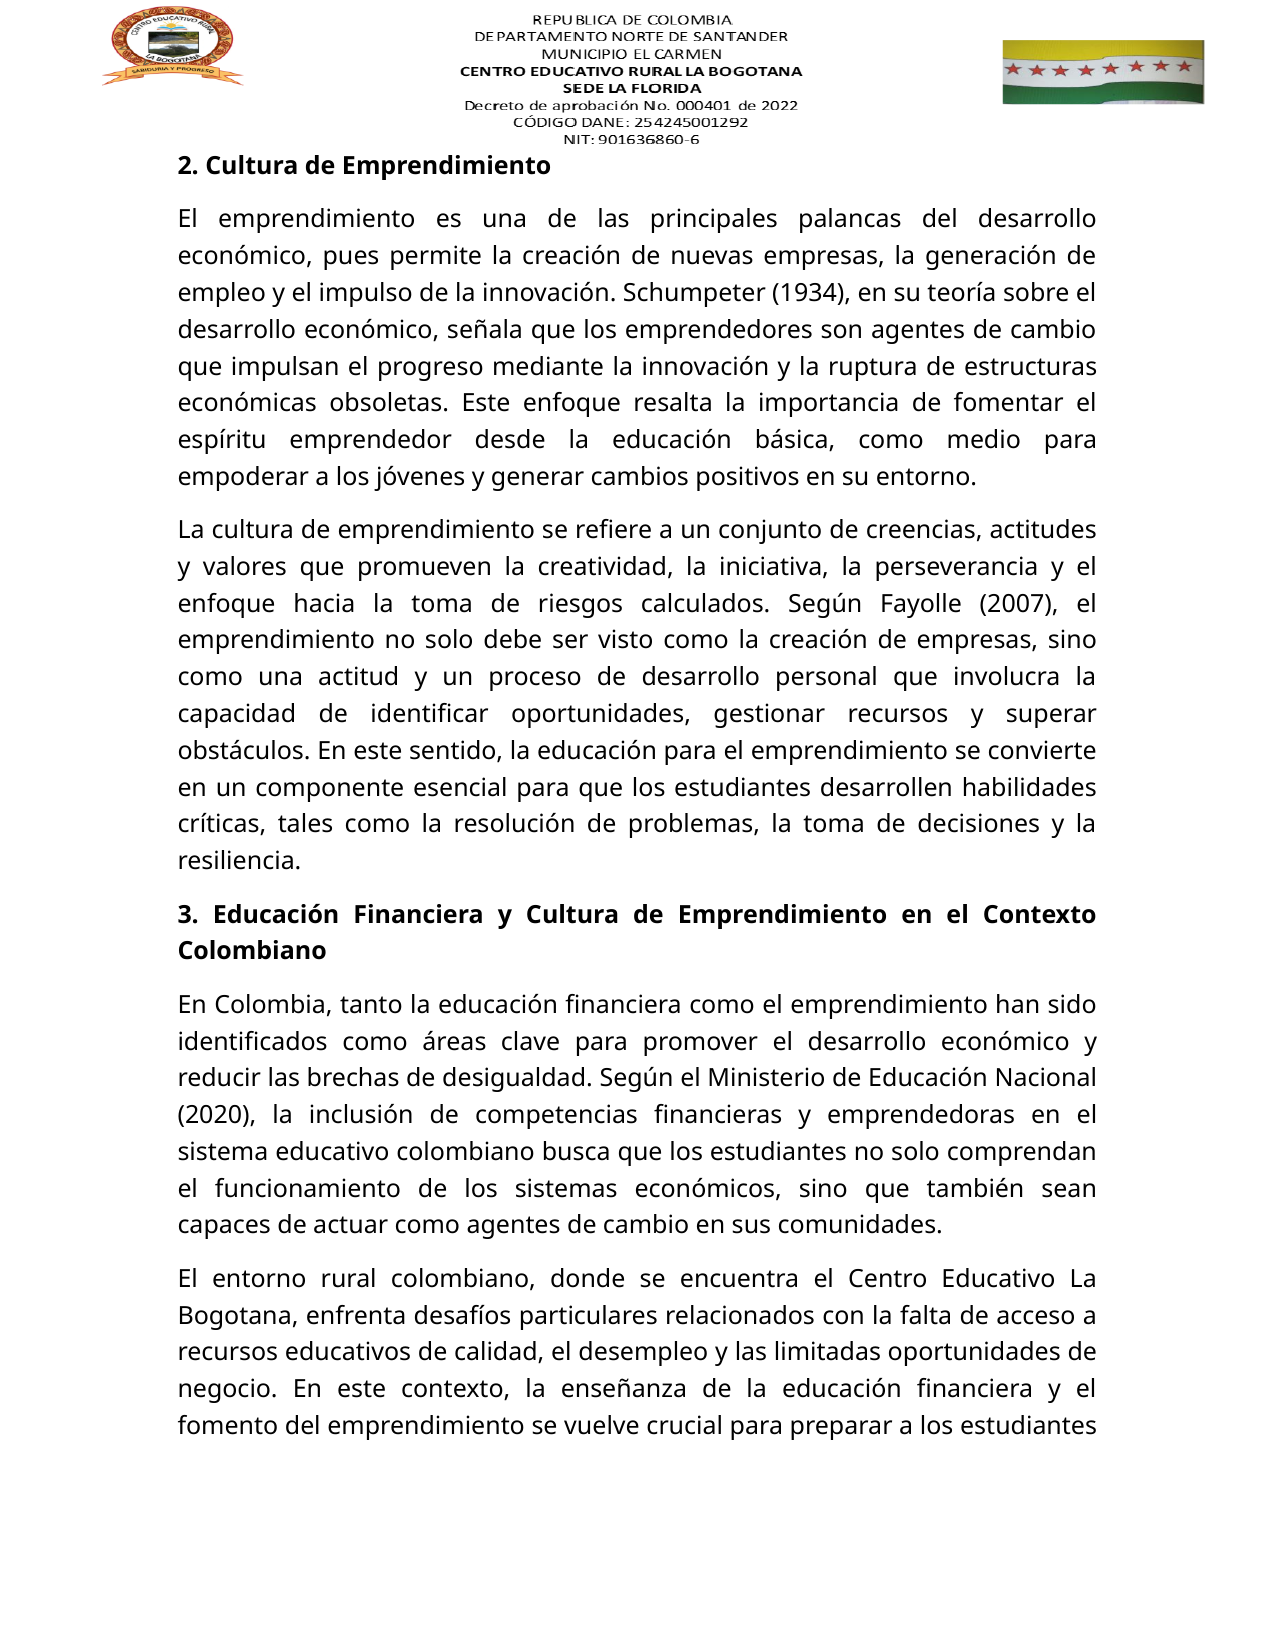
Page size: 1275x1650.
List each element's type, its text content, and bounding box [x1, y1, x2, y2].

picture [102, 3, 1205, 147]
text 3. Educación Financiera y Cultura de Emprendimiento en el Contexto Colombiano [177, 896, 1098, 967]
text El emprendimiento es una de las principales palancas del desarrollo económico, pues permite la creación de nuevas empresas, la generación de empleo y el impulso de la innovación. Schumpeter (1934), en su teoría sobre el desarrollo económico, señala que los emprendedores son agentes de cambio que impulsan el progreso mediante la innovación y la ruptura de estructuras económicas obsoletas. Este enfoque resalta la importancia de fomentar el espíritu emprendedor desde la educación básica, como medio para empoderar a los jóvenes y generar cambios positivos en su entorno. [177, 201, 1098, 492]
text 2. Cultura de Emprendimiento [177, 148, 1098, 182]
text La cultura de emprendimiento se refiere a un conjunto de creencias, actitudes y valores que promueven la creatividad, la iniciativa, la perseverancia y el enfoque hacia la toma de riesgos calculados. Según Fayolle (2007), el emprendimiento no solo debe ser visto como la creación de empresas, sino como una actitud y un proceso de desarrollo personal que involucra la capacidad de identificar oportunidades, gestionar recursos y superar obstáculos. En este sentido, la educación para el emprendimiento se convierte en un componente esencial para que los estudiantes desarrollen habilidades críticas, tales como la resolución de problemas, la toma de decisiones y la resiliencia. [177, 512, 1098, 877]
text En Colombia, tanto la educación financiera como el emprendimiento han sido identificados como áreas clave para promover el desarrollo económico y reducir las brechas de desigualdad. Según el Ministerio de Educación Nacional (2020), la inclusión de competencias financieras y emprendedoras en el sistema educativo colombiano busca que los estudiantes no solo comprendan el funcionamiento de los sistemas económicos, sino que también sean capaces de actuar como agentes de cambio en sus comunidades. [177, 986, 1098, 1241]
